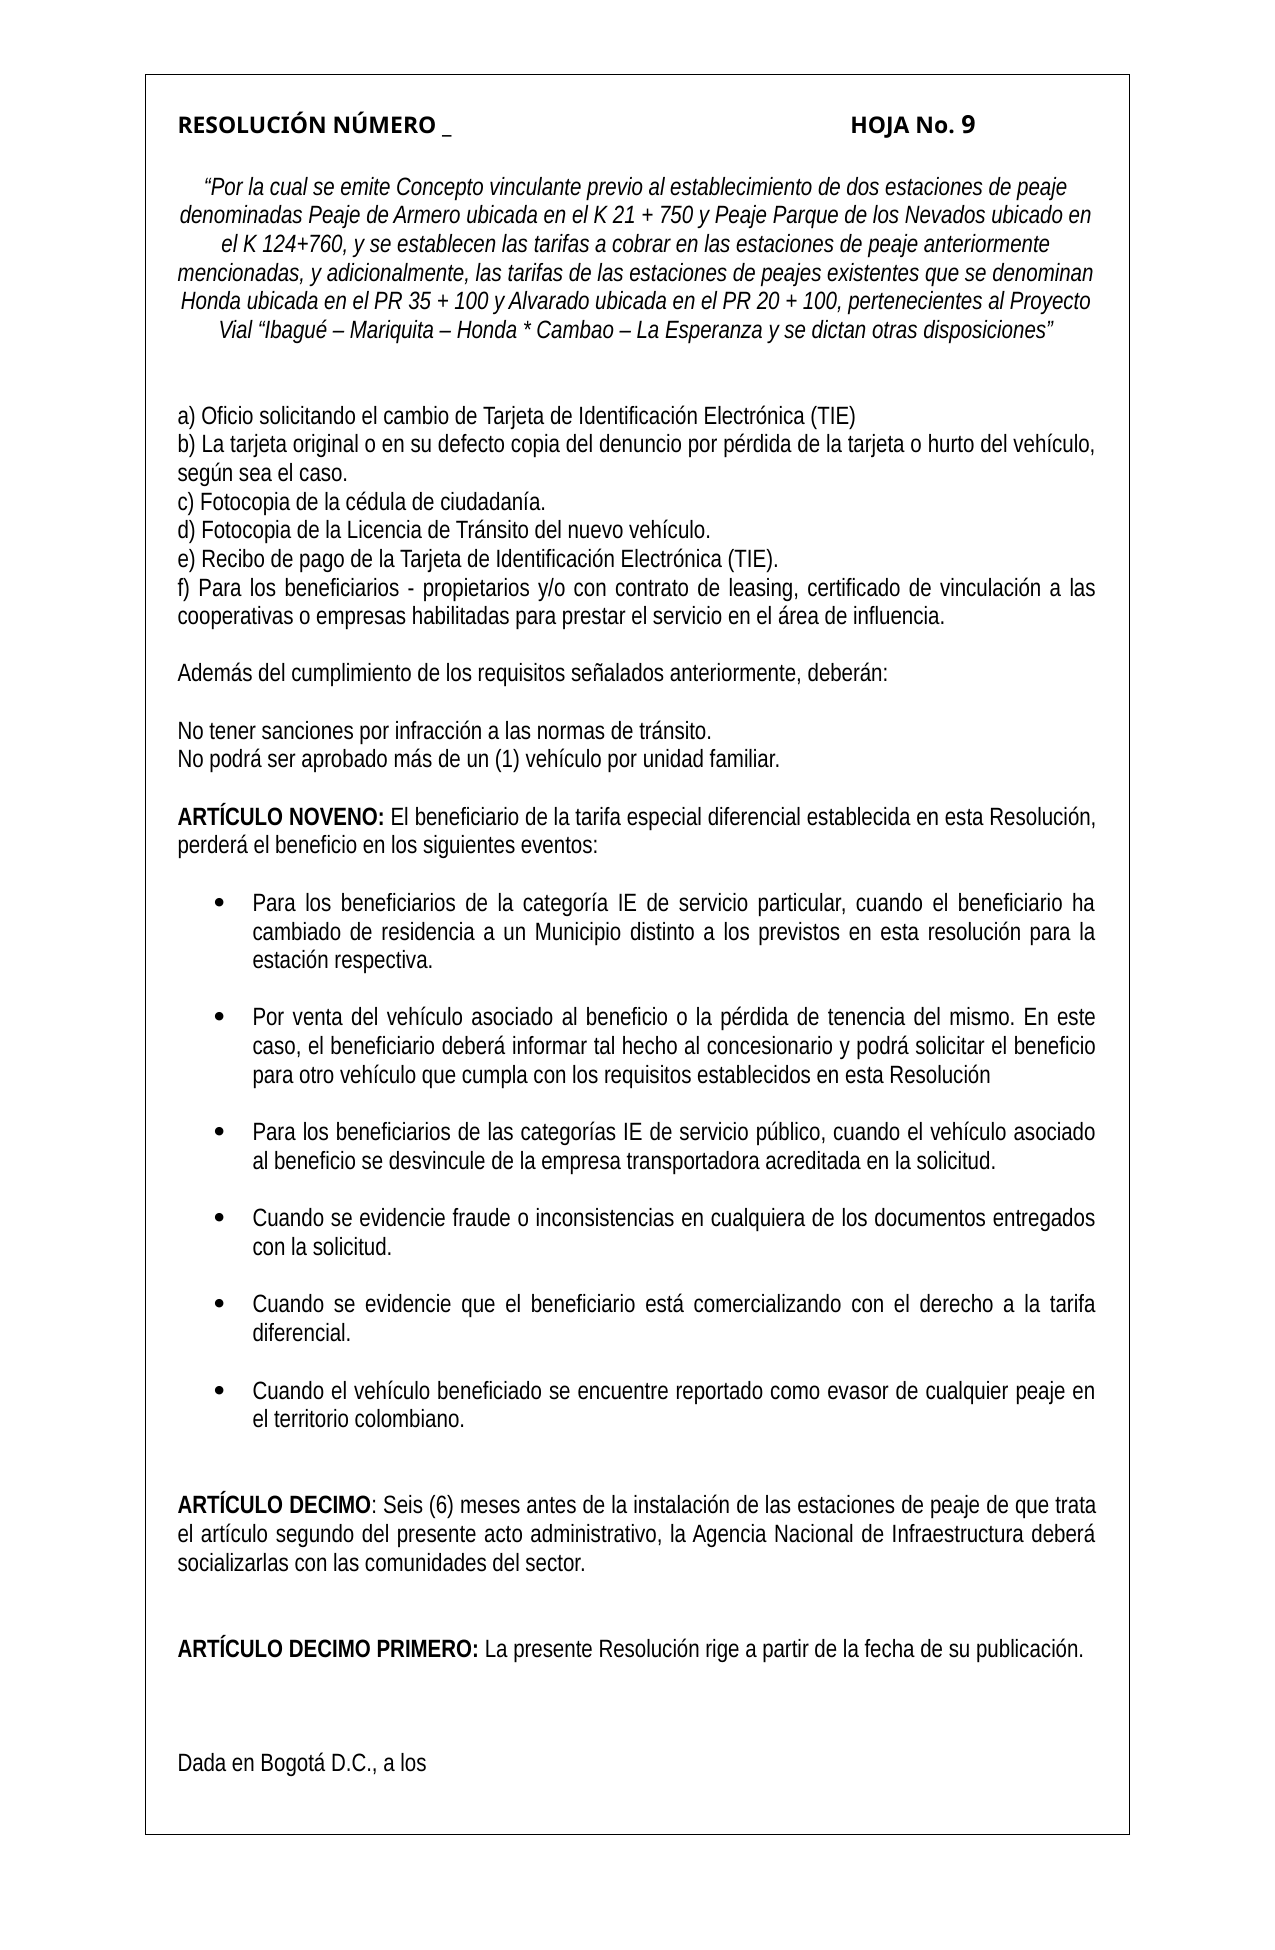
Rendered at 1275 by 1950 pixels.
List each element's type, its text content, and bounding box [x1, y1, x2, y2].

text c) Fotocopia de la cédula de ciudadanía. [177, 487, 1098, 515]
text e) Recibo de pago de la Tarjeta de Identificación Electrónica (TIE). [177, 544, 1098, 572]
text d) Fotocopia de la Licencia de Tránsito del nuevo vehículo. [177, 515, 1098, 544]
list Para los beneficiarios de la categoría IE de servicio particular, cuando el beneficiario ha cambiado de residencia a un Municipio distinto a los previstos en esta resolución para la estación respectiva. [215, 888, 1098, 974]
list Cuando el vehículo beneficiado se encuentre reportado como evasor de cualquier peaje en el territorio colombiano. [215, 1376, 1098, 1433]
text ARTÍCULO DECIMO PRIMERO: La presente Resolución rige a partir de la fecha de su publicación. [177, 1634, 1098, 1662]
list Cuando se evidencie que el beneficiario está comercializando con el derecho a la tarifa diferencial. [215, 1289, 1098, 1347]
text b) La tarjeta original o en su defecto copia del denuncio por pérdida de la tarjeta o hurto del vehículo, según sea el caso. [177, 429, 1098, 487]
text ARTÍCULO NOVENO: El beneficiario de la tarifa especial diferencial establecida en esta Resolución, perderá el beneficio en los siguientes eventos: [177, 802, 1098, 859]
text Además del cumplimiento de los requisitos señalados anteriormente, deberán: [177, 658, 1098, 687]
list Cuando se evidencie fraude o inconsistencias en cualquiera de los documentos entregados con la solicitud. [215, 1203, 1098, 1261]
text ARTÍCULO DECIMO: Seis (6) meses antes de la instalación de las estaciones de peaje de que trata el artículo segundo del presente acto administrativo, la Agencia Nacional de Infraestructura deberá socializarlas con las comunidades del sector. [177, 1490, 1098, 1576]
list Para los beneficiarios de las categorías IE de servicio público, cuando el vehículo asociado al beneficio se desvincule de la empresa transportadora acreditada en la solicitud. [215, 1117, 1098, 1175]
list Por venta del vehículo asociado al beneficio o la pérdida de tenencia del mismo. En este caso, el beneficiario deberá informar tal hecho al concesionario y podrá solicitar el beneficio para otro vehículo que cumpla con los requisitos establecidos en esta Resolución [215, 1002, 1098, 1088]
text No tener sanciones por infracción a las normas de tránsito. [177, 716, 1098, 744]
text f) Para los beneficiarios - propietarios y/o con contrato de leasing, certificado de vinculación a las cooperativas o empresas habilitadas para prestar el servicio en el área de influencia. [177, 572, 1098, 630]
text a) Oficio solicitando el cambio de Tarjeta de Identificación Electrónica (TIE) [177, 401, 1098, 429]
text Dada en Bogotá D.C., a los [177, 1748, 1098, 1777]
text No podrá ser aprobado más de un (1) vehículo por unidad familiar. [177, 744, 1098, 773]
